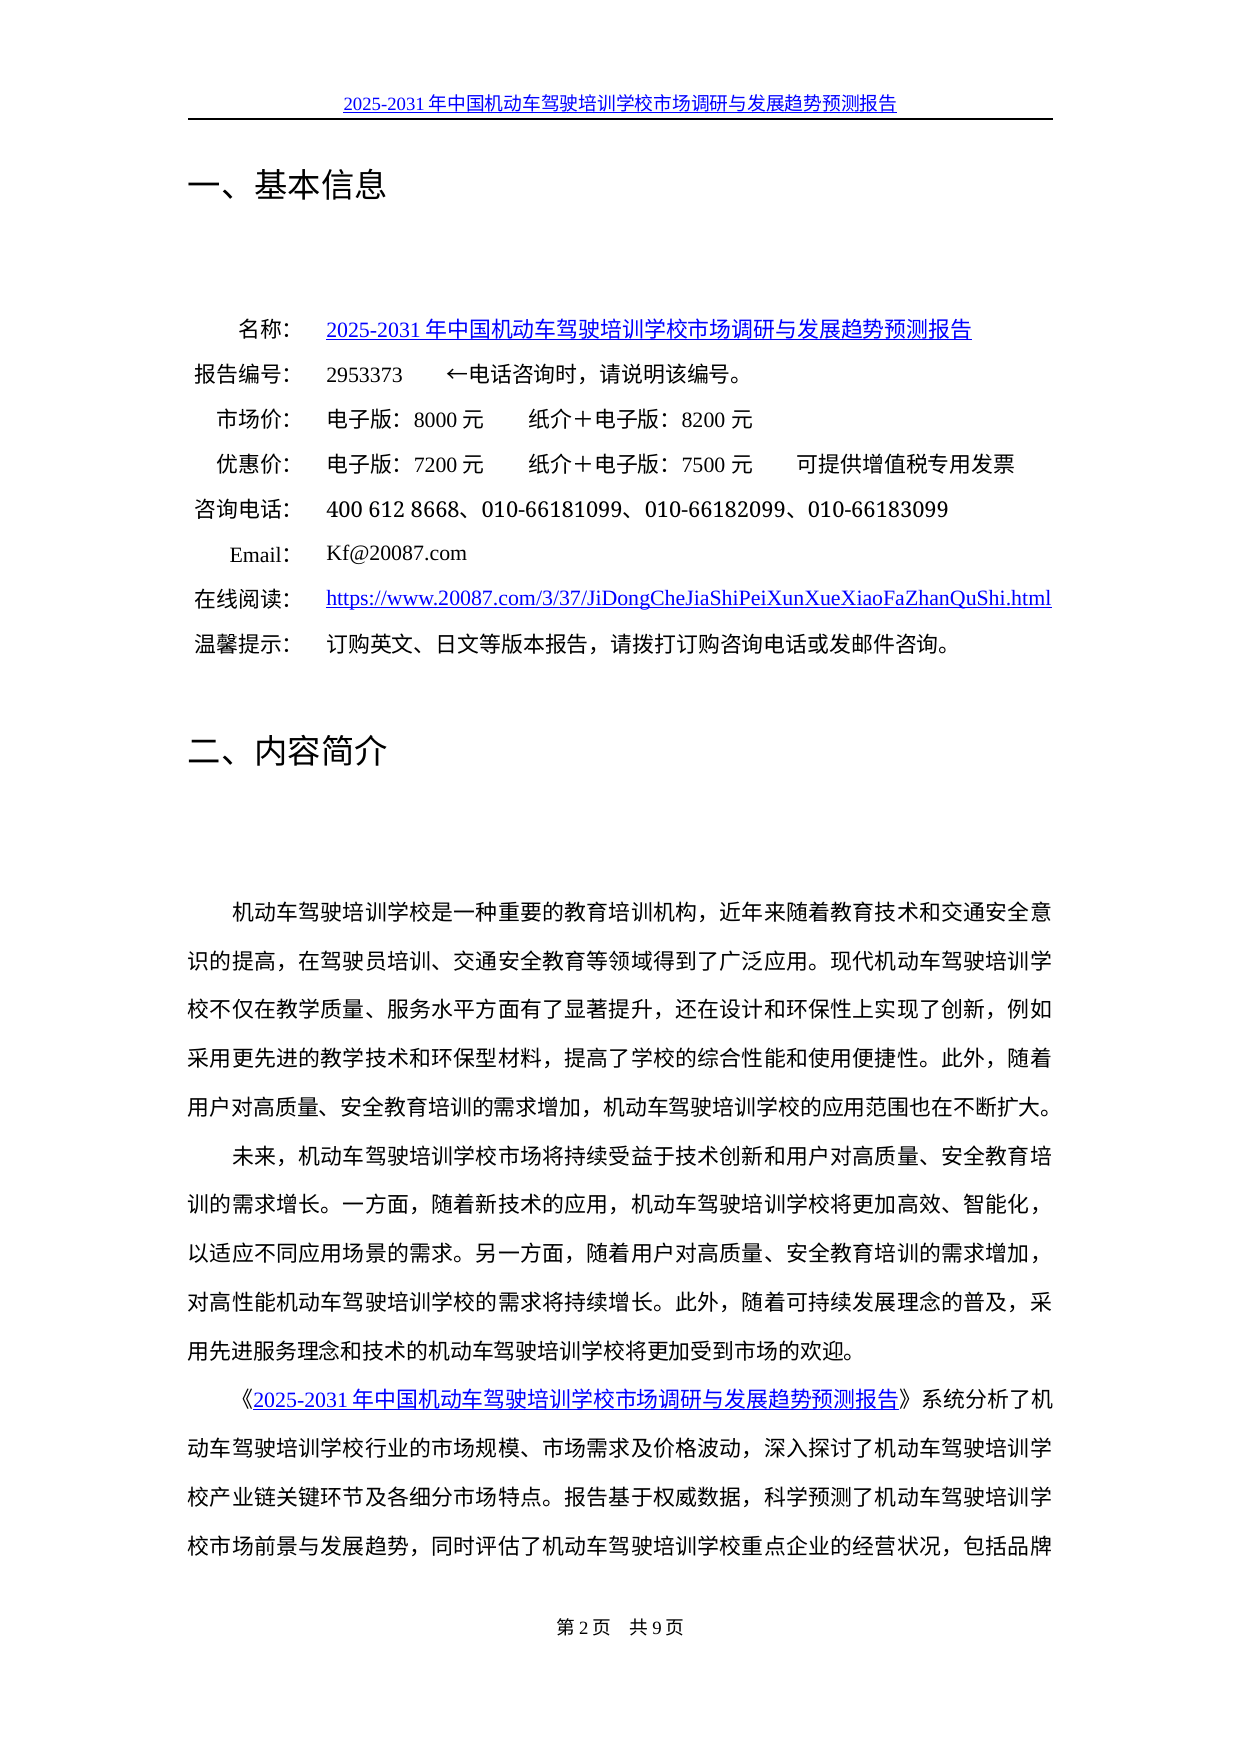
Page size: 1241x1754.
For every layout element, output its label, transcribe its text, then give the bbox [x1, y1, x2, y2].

table_cell 2953373 ←电话咨询时，请说明该编号。 [315, 357, 1073, 402]
table_cell [315, 582, 1073, 627]
title 一、基本信息 [187, 150, 1053, 215]
table_cell 在线阅读： [167, 582, 315, 627]
table_cell 市场价： [167, 402, 315, 447]
table_cell Email： [167, 537, 315, 582]
table_cell 订购英文、日文等版本报告，请拨打订购咨询电话或发邮件咨询。 [315, 627, 1073, 672]
table_cell 咨询电话： [167, 492, 315, 537]
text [187, 894, 1053, 1561]
table_cell 400 612 8668、010-66181099、010-66182099、010-66183099 [315, 492, 1073, 537]
table_cell 优惠价： [167, 447, 315, 492]
table_header 2025-2031年中国机动车驾驶培训学校市场调研与发展趋势预测报告 [315, 312, 1073, 357]
table_header 名称： [167, 312, 315, 357]
table_cell 电子版：8000 元 纸介＋电子版：8200 元 [315, 402, 1073, 447]
table_cell 电子版：7200 元 纸介＋电子版：7500 元 可提供增值税专用发票 [315, 447, 1073, 492]
table_cell Kf@20087.com [315, 537, 1073, 582]
table_cell 温馨提示： [167, 627, 315, 672]
title 二、内容简介 [187, 717, 1053, 782]
table_cell 报告编号： [167, 357, 315, 402]
